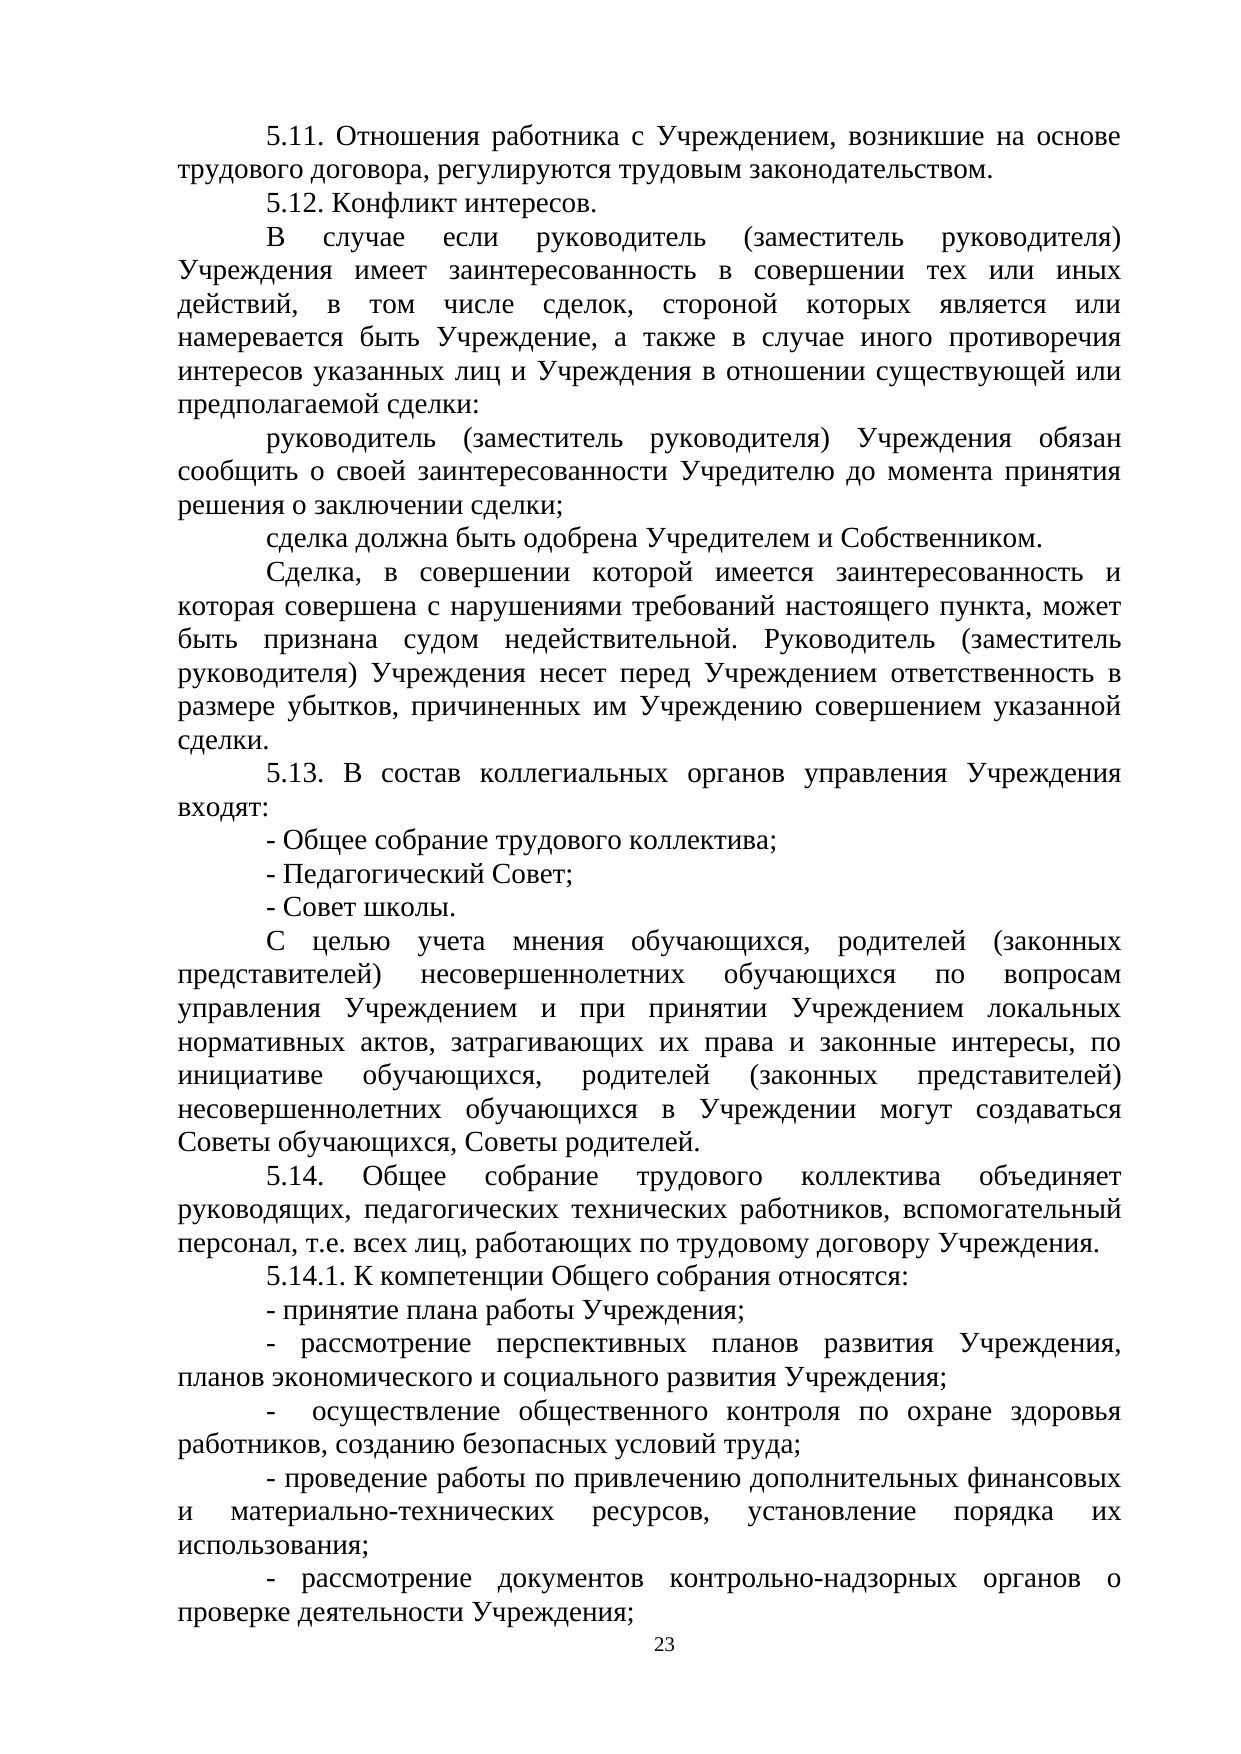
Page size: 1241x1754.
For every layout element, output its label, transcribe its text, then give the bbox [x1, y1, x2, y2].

text - рассмотрение перспективных планов развития Учреждения, планов экономического и социального развития Учреждения; [177, 1326, 1122, 1393]
text В случае если руководитель (заместитель руководителя) Учреждения имеет заинтересованность в совершении тех или иных действий, в том числе сделок, стороной которых является или намеревается быть Учреждение, а также в случае иного противоречия интересов указанных лиц и Учреждения в отношении существующей или предполагаемой сделки: [177, 219, 1122, 420]
text - Общее собрание трудового коллектива; [177, 822, 1122, 856]
text 5.13. В состав коллегиальных органов управления Учреждения входят: [177, 755, 1122, 822]
text 5.14.1. К компетенции Общего собрания относятся: [177, 1258, 1122, 1292]
text 5.14. Общее собрание трудового коллектива объединяет руководящих, педагогических технических работников, вспомогательный персонал, т.е. всех лиц, работающих по трудовому договору Учреждения. [177, 1158, 1122, 1258]
text 5.11. Отношения работника с Учреждением, возникшие на основе трудового договора, регулируются трудовым законодательством. [177, 118, 1122, 185]
text - рассмотрение документов контрольно-надзорных органов о проверке деятельности Учреждения; [177, 1560, 1122, 1627]
text Сделка, в совершении которой имеется заинтересованность и которая совершена с нарушениями требований настоящего пункта, может быть признана судом недействительной. Руководитель (заместитель руководителя) Учреждения несет перед Учреждением ответственность в размере убытков, причиненных им Учреждению совершением указанной сделки. [177, 554, 1122, 755]
text С целью учета мнения обучающихся, родителей (законных представителей) несовершеннолетних обучающихся по вопросам управления Учреждением и при принятии Учреждением локальных нормативных актов, затрагивающих их права и законные интересы, по инициативе обучающихся, родителей (законных представителей) несовершеннолетних обучающихся в Учреждении могут создаваться Советы обучающихся, Советы родителей. [177, 923, 1122, 1158]
text - Педагогический Совет; [177, 856, 1122, 889]
text сделка должна быть одобрена Учредителем и Собственником. [177, 521, 1122, 554]
text - принятие плана работы Учреждения; [177, 1292, 1122, 1326]
text - осуществление общественного контроля по охране здоровья работников, созданию безопасных условий труда; [177, 1393, 1122, 1460]
text - Совет школы. [177, 889, 1122, 923]
text руководитель (заместитель руководителя) Учреждения обязан сообщить о своей заинтересованности Учредителю до момента принятия решения о заключении сделки; [177, 420, 1122, 521]
text 5.12. Конфликт интересов. [177, 185, 1122, 219]
text - проведение работы по привлечению дополнительных финансовых и материально-технических ресурсов, установление порядка их использования; [177, 1460, 1122, 1560]
